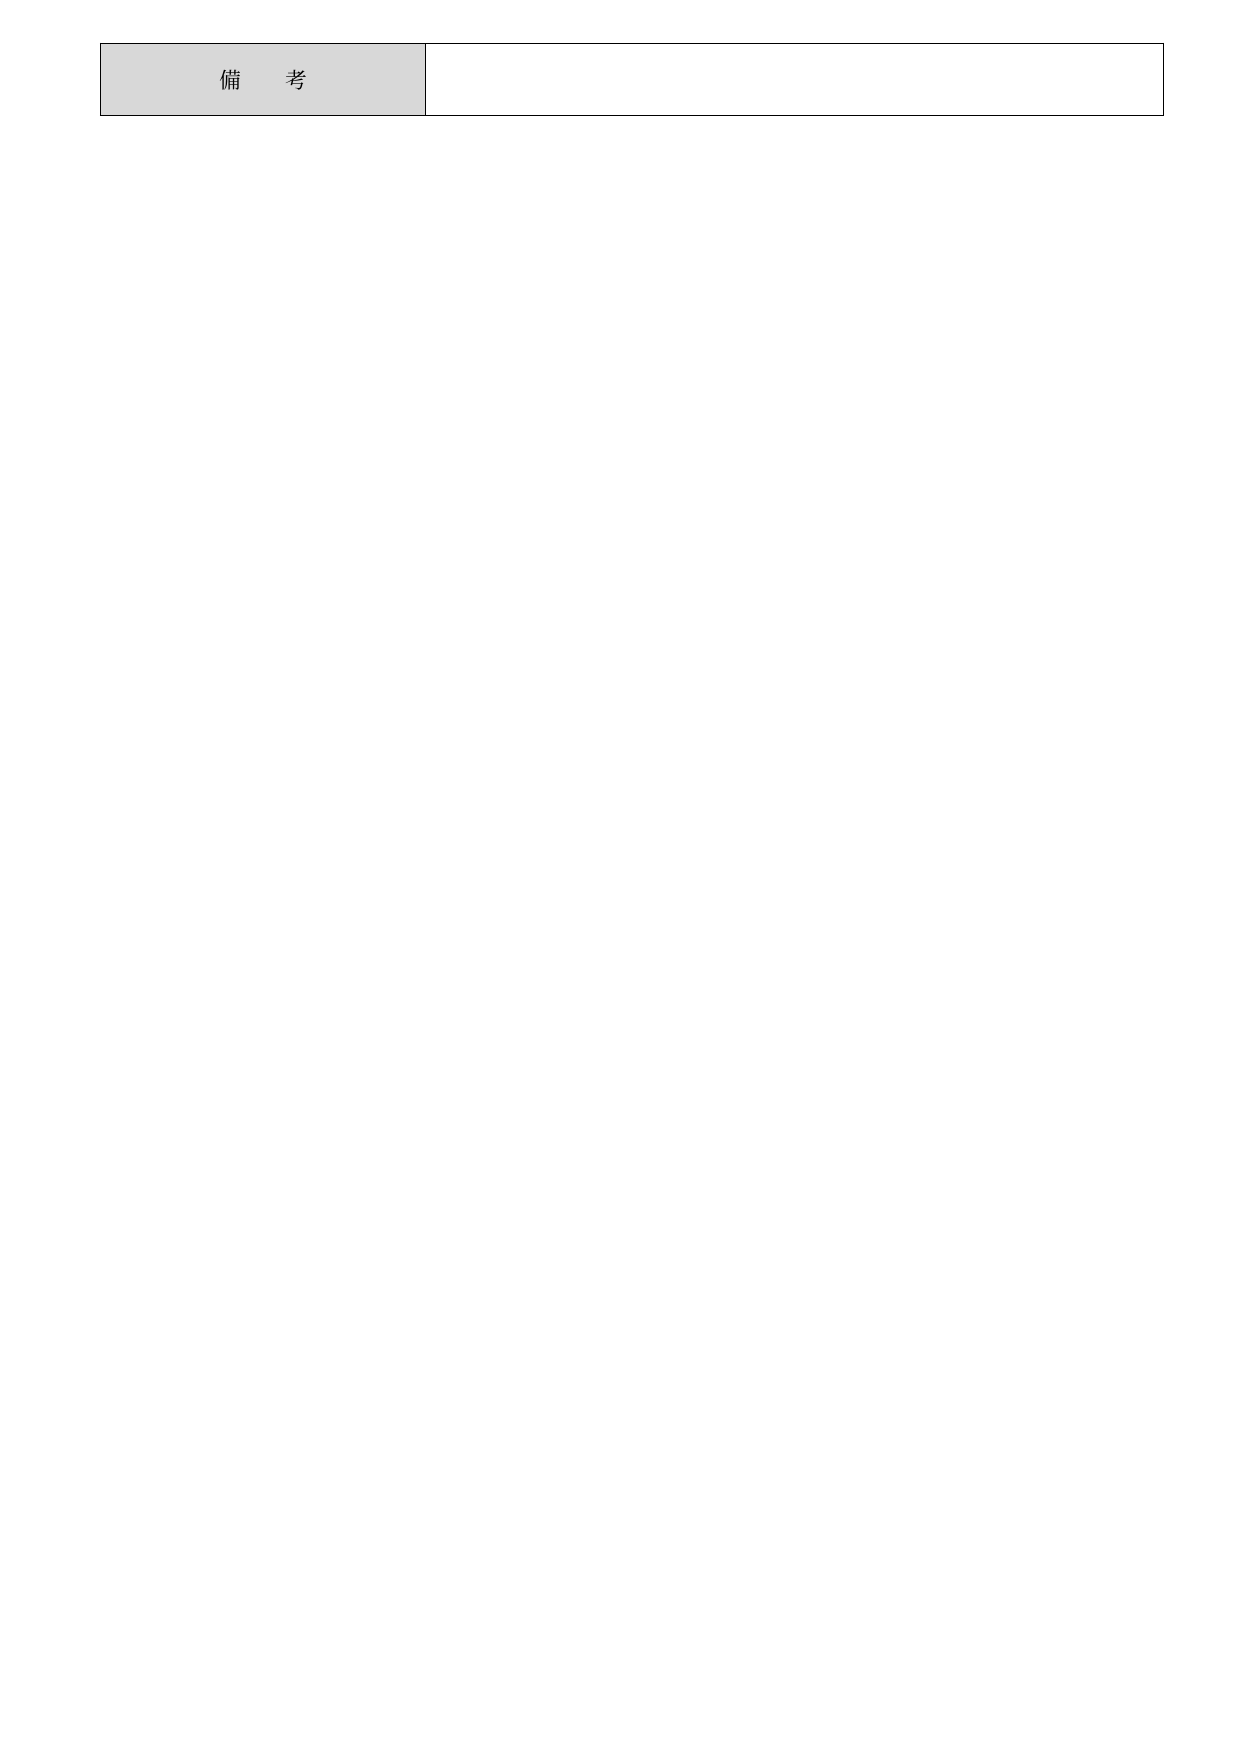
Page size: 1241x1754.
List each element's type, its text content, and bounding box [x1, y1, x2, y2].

table_cell [426, 44, 1163, 115]
table_cell 備考 [101, 44, 425, 115]
